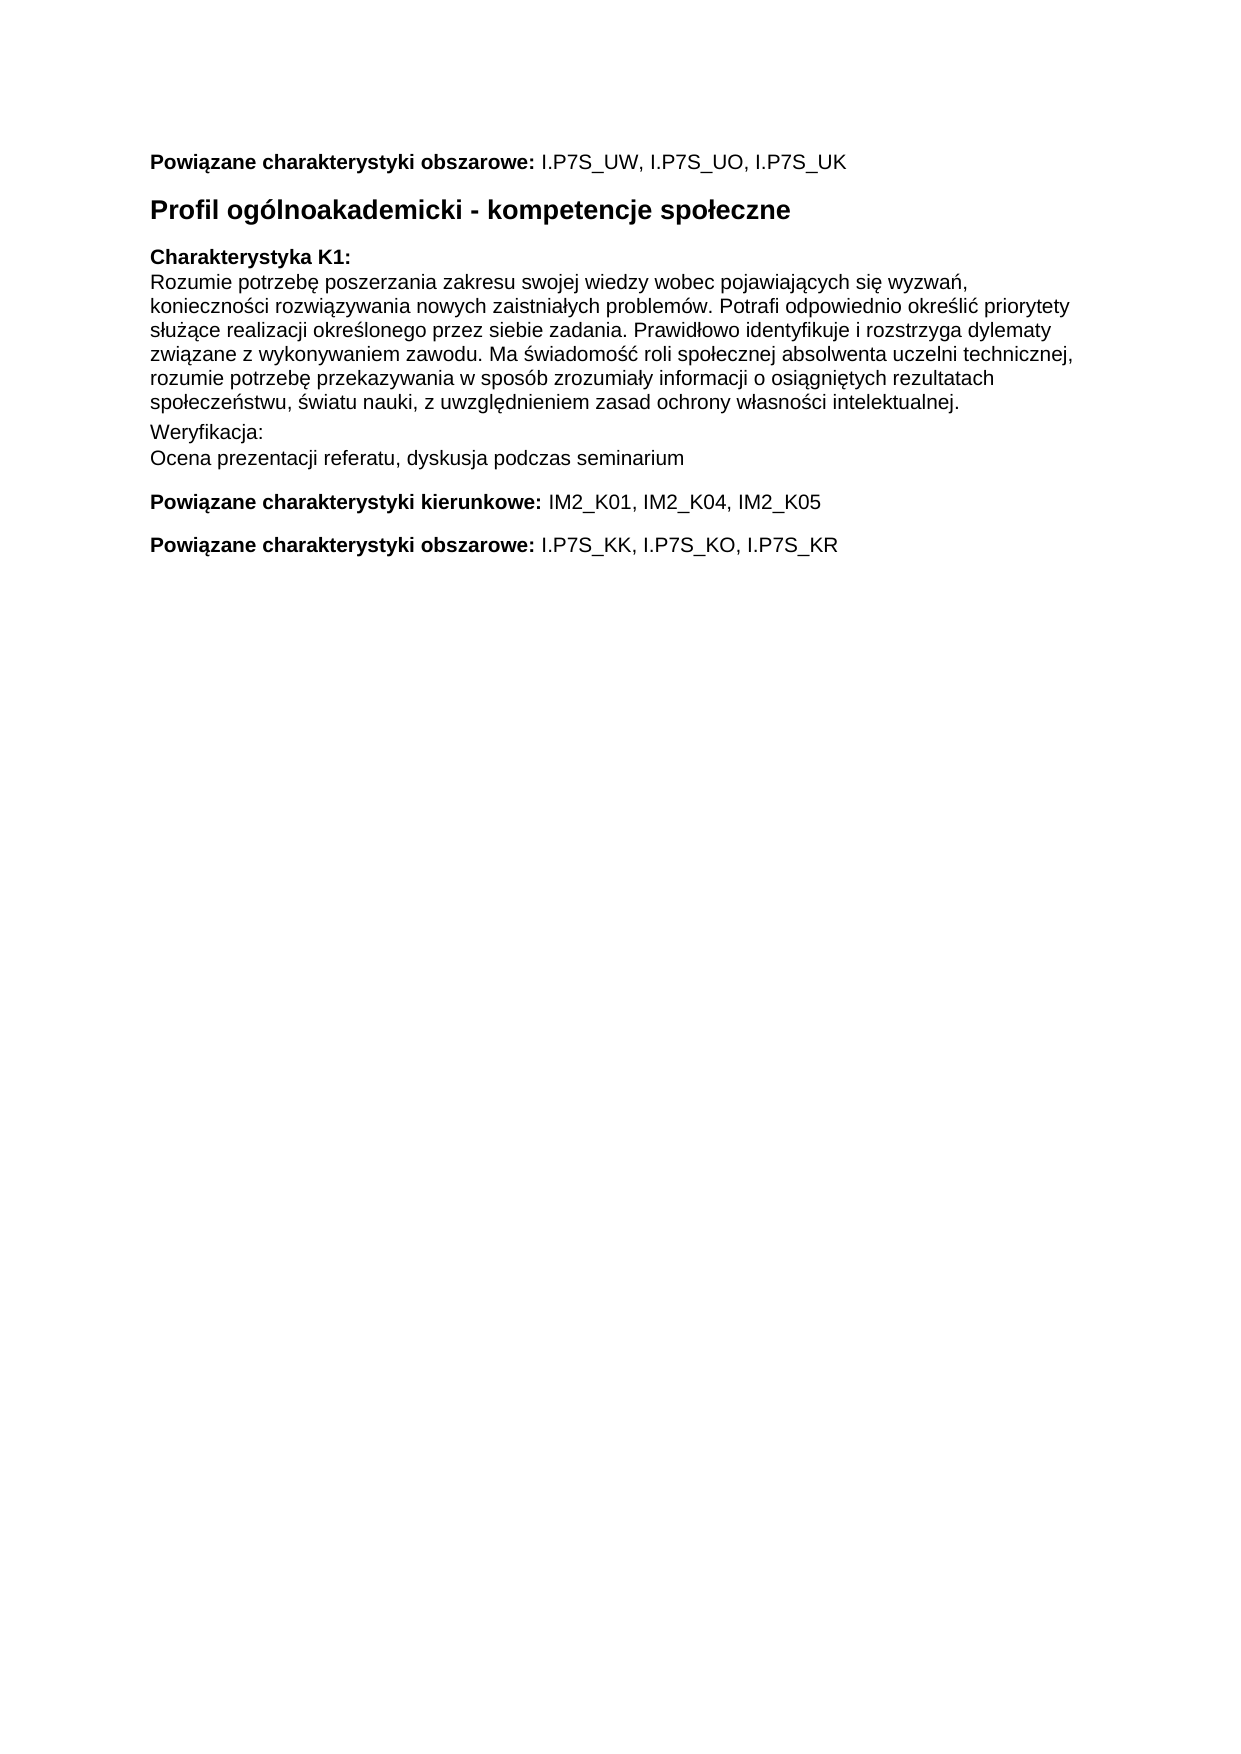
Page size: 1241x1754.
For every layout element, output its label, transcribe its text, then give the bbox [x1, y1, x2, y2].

text Powiązane charakterystyki obszarowe: I.P7S_KK, I.P7S_KO, I.P7S_KR [150, 533, 1090, 557]
subtitle Profil ogólnoakademicki - kompetencje społeczne [150, 194, 1090, 225]
text Powiązane charakterystyki kierunkowe: IM2_K01, IM2_K04, IM2_K05 [150, 489, 1090, 513]
text Weryfikacja: [150, 420, 1090, 444]
text Rozumie potrzebę poszerzania zakresu swojej wiedzy wobec pojawiających się wyzwań, konieczności rozwiązywania nowych zaistniałych problemów. Potrafi odpowiednio określić priorytety służące realizacji określonego przez siebie zadania. Prawidłowo identyfikuje i rozstrzyga dylematy związane z wykonywaniem zawodu. Ma świadomość roli społecznej absolwenta uczelni technicznej, rozumie potrzebę przekazywania w sposób zrozumiały informacji o osiągniętych rezultatach społeczeństwu, światu nauki, z uwzględnieniem zasad ochrony własności intelektualnej. [150, 270, 1090, 413]
text Powiązane charakterystyki obszarowe: I.P7S_UW, I.P7S_UO, I.P7S_UK [150, 150, 1090, 174]
text Ocena prezentacji referatu, dyskusja podczas seminarium [150, 446, 1090, 470]
text Charakterystyka K1: [150, 245, 1090, 269]
